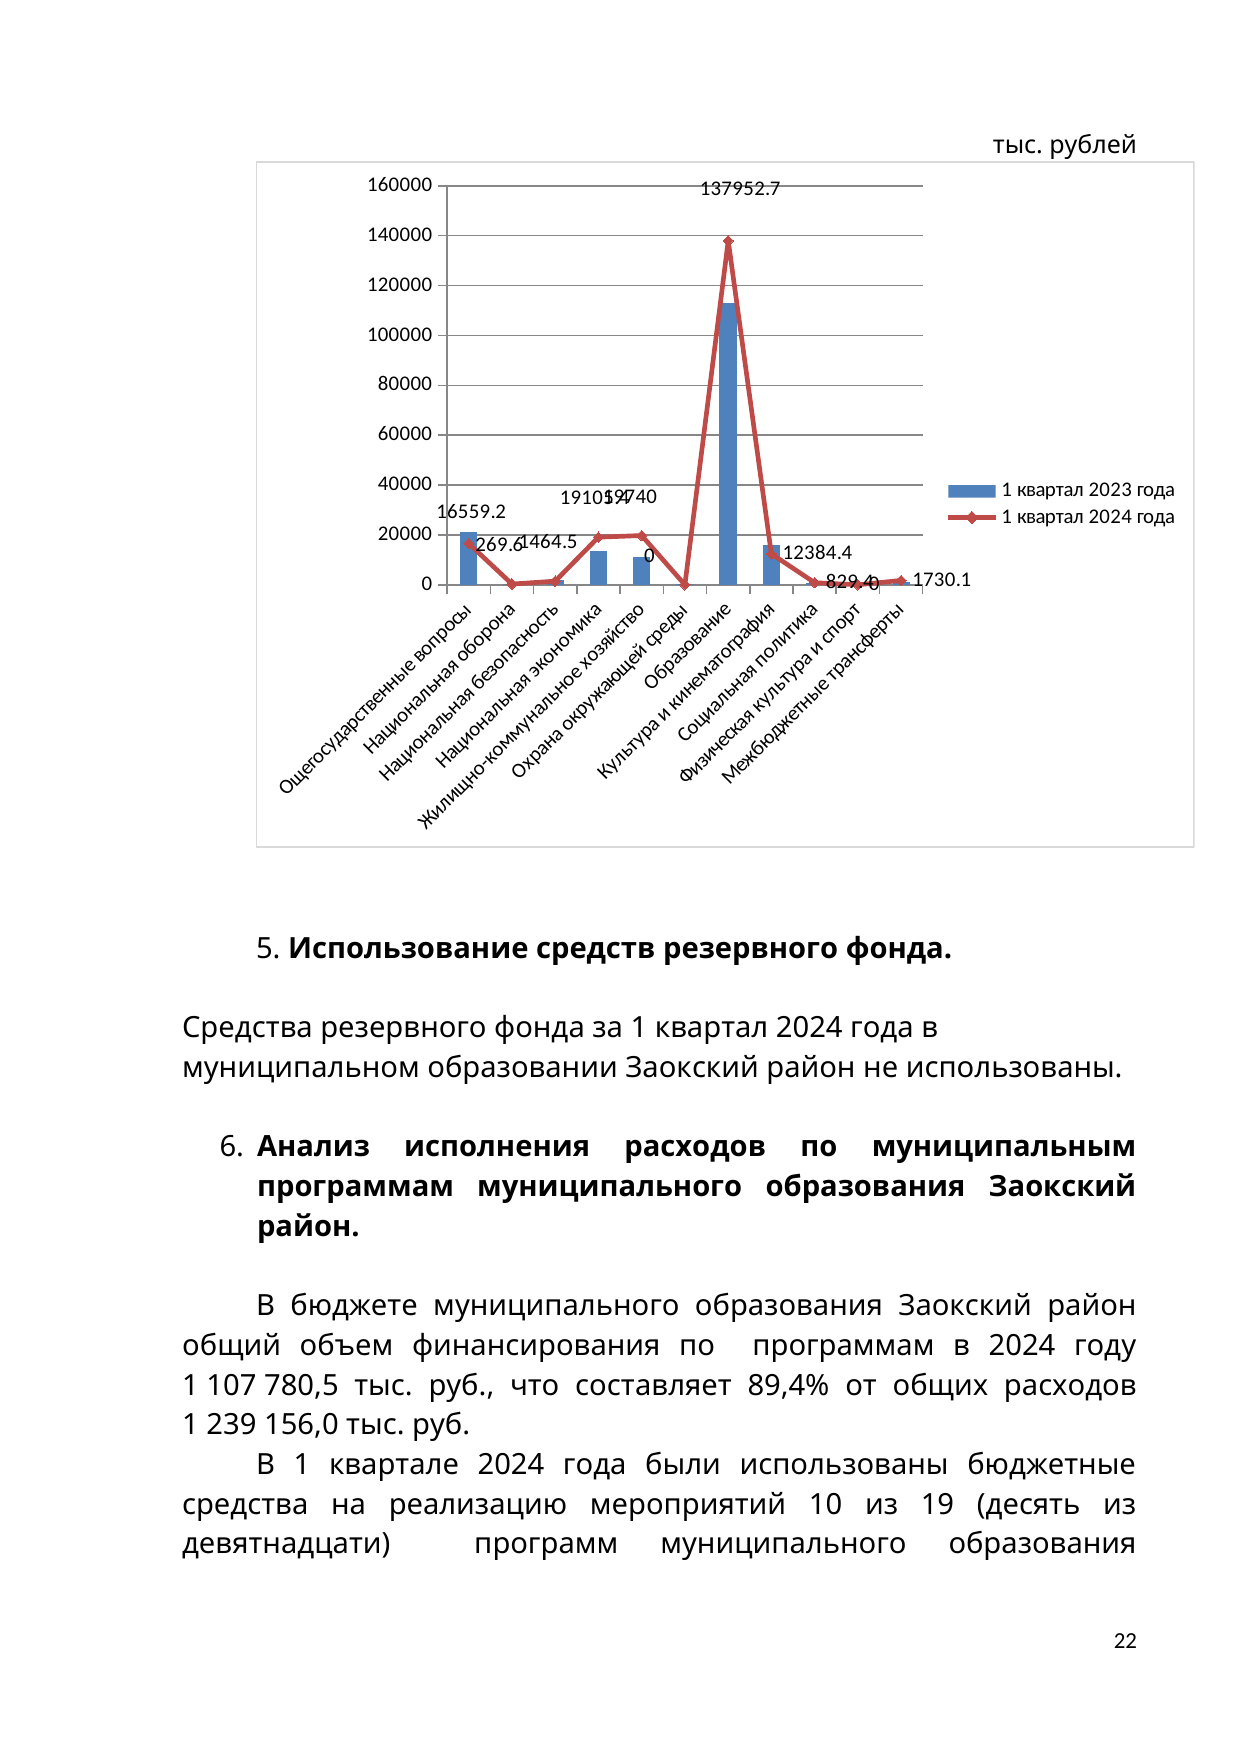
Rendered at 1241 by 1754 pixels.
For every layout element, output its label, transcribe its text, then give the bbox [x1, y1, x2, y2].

text Средства резервного фонда за 1 квартал 2024 года в муниципальном образовании Заокский район не использованы. [182, 1007, 1137, 1086]
text 5. Использование средств резервного фонда. [182, 927, 1137, 967]
text В бюджете муниципального образования Заокский район общий объем финансирования по программам в 2024 году 1 107 780,5 тыс. руб., что составляет 89,4% от общих расходов 1 239 156,0 тыс. руб. [182, 1284, 1137, 1443]
text тыс. рублей [182, 127, 1137, 161]
list Анализ исполнения расходов по муниципальным программам муниципального образования Заокский район. [219, 1126, 1137, 1245]
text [182, 1443, 1137, 1562]
